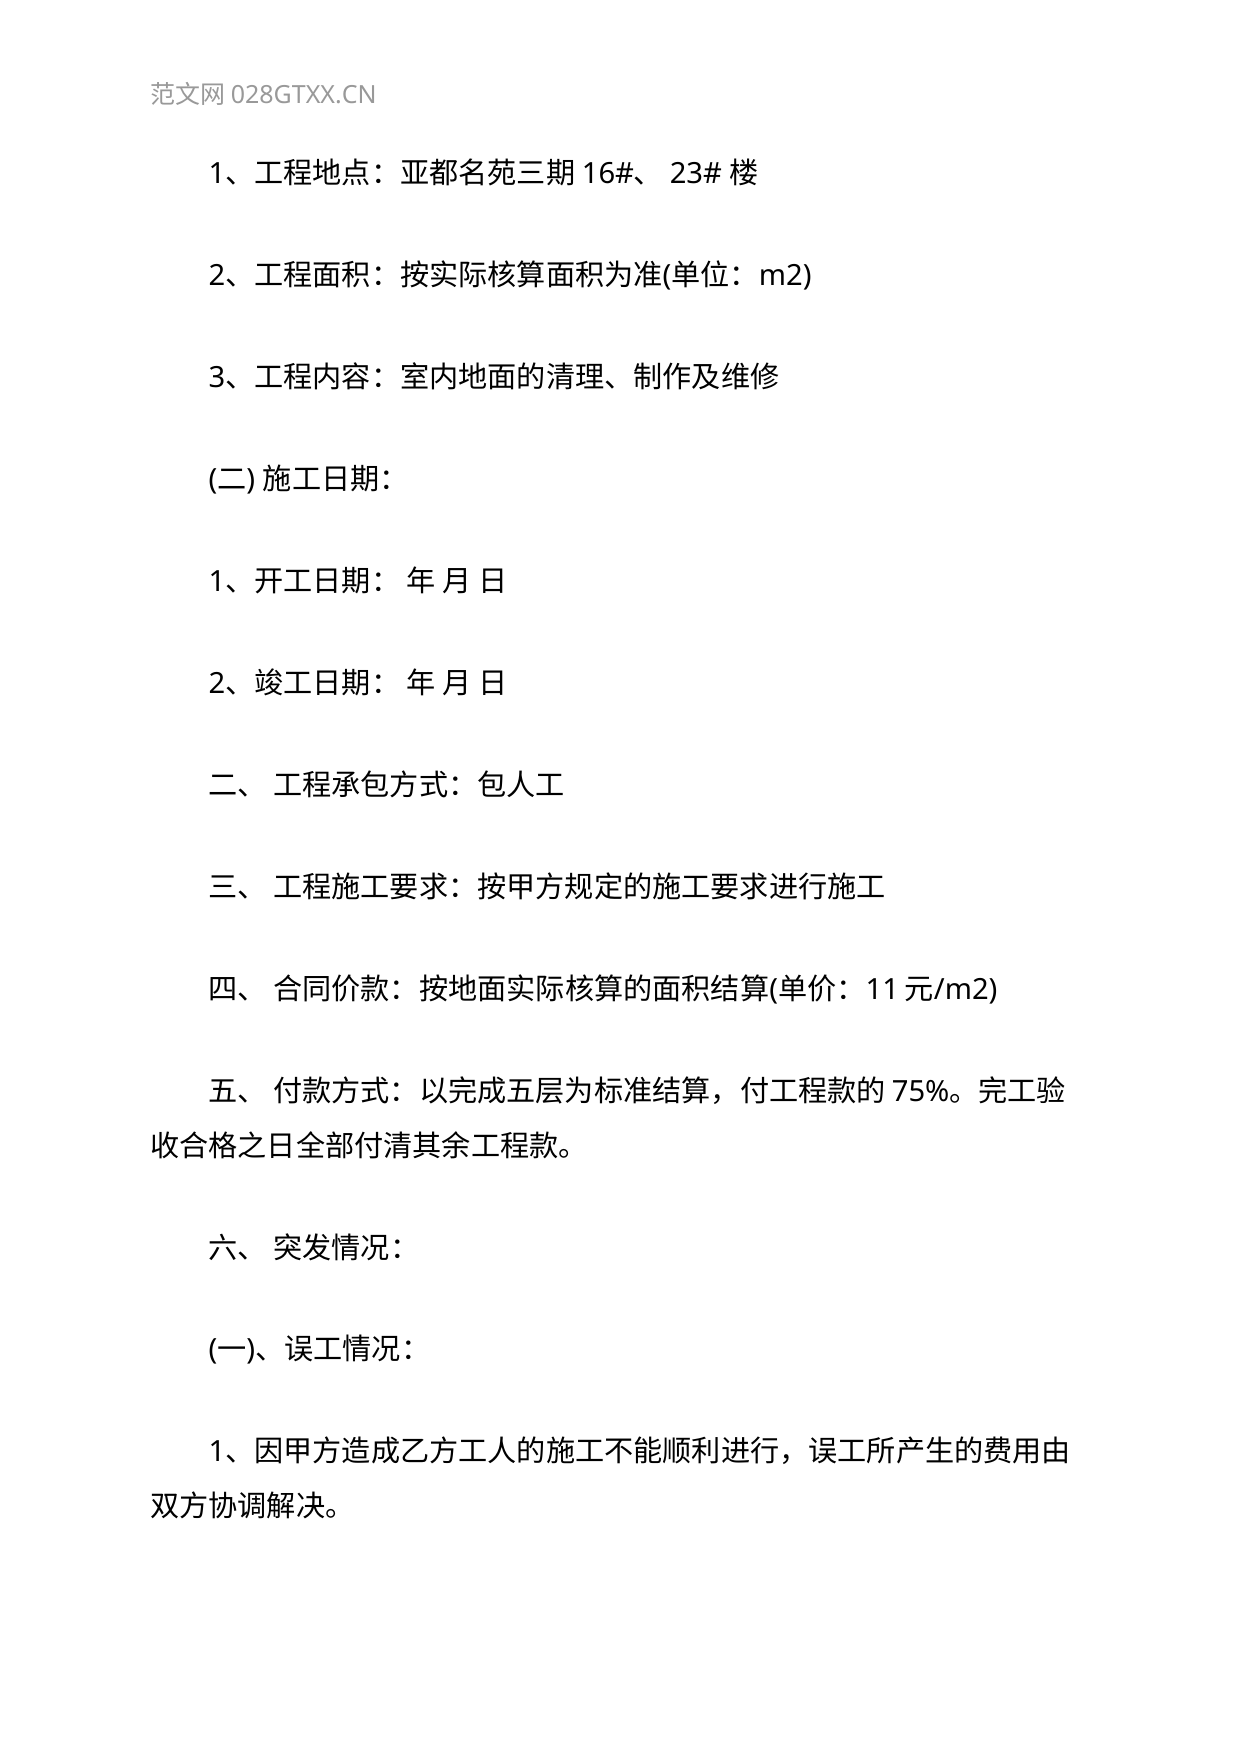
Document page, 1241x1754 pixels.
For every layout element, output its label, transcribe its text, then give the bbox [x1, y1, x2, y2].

text 2、工程面积：按实际核算面积为准(单位：m2) [150, 252, 1090, 294]
text 1、因甲方造成乙方工人的施工不能顺利进行，误工所产生的费用由双方协调解决。 [150, 1428, 1090, 1525]
text 1、开工日期： 年 月 日 [150, 558, 1090, 600]
text 四、 合同价款：按地面实际核算的面积结算(单价：11元/m2) [150, 965, 1090, 1008]
text 三、 工程施工要求：按甲方规定的施工要求进行施工 [150, 864, 1090, 906]
text 二、 工程承包方式：包人工 [150, 762, 1090, 804]
text (一)、误工情况： [150, 1326, 1090, 1368]
text 六、 突发情况： [150, 1224, 1090, 1266]
text 1、工程地点：亚都名苑三期 16#、 23# 楼 [150, 150, 1090, 192]
text (二) 施工日期： [150, 456, 1090, 498]
text 3、工程内容：室内地面的清理、制作及维修 [150, 354, 1090, 396]
text 2、竣工日期： 年 月 日 [150, 660, 1090, 702]
text 五、 付款方式：以完成五层为标准结算，付工程款的75%。完工验收合格之日全部付清其余工程款。 [150, 1067, 1090, 1165]
